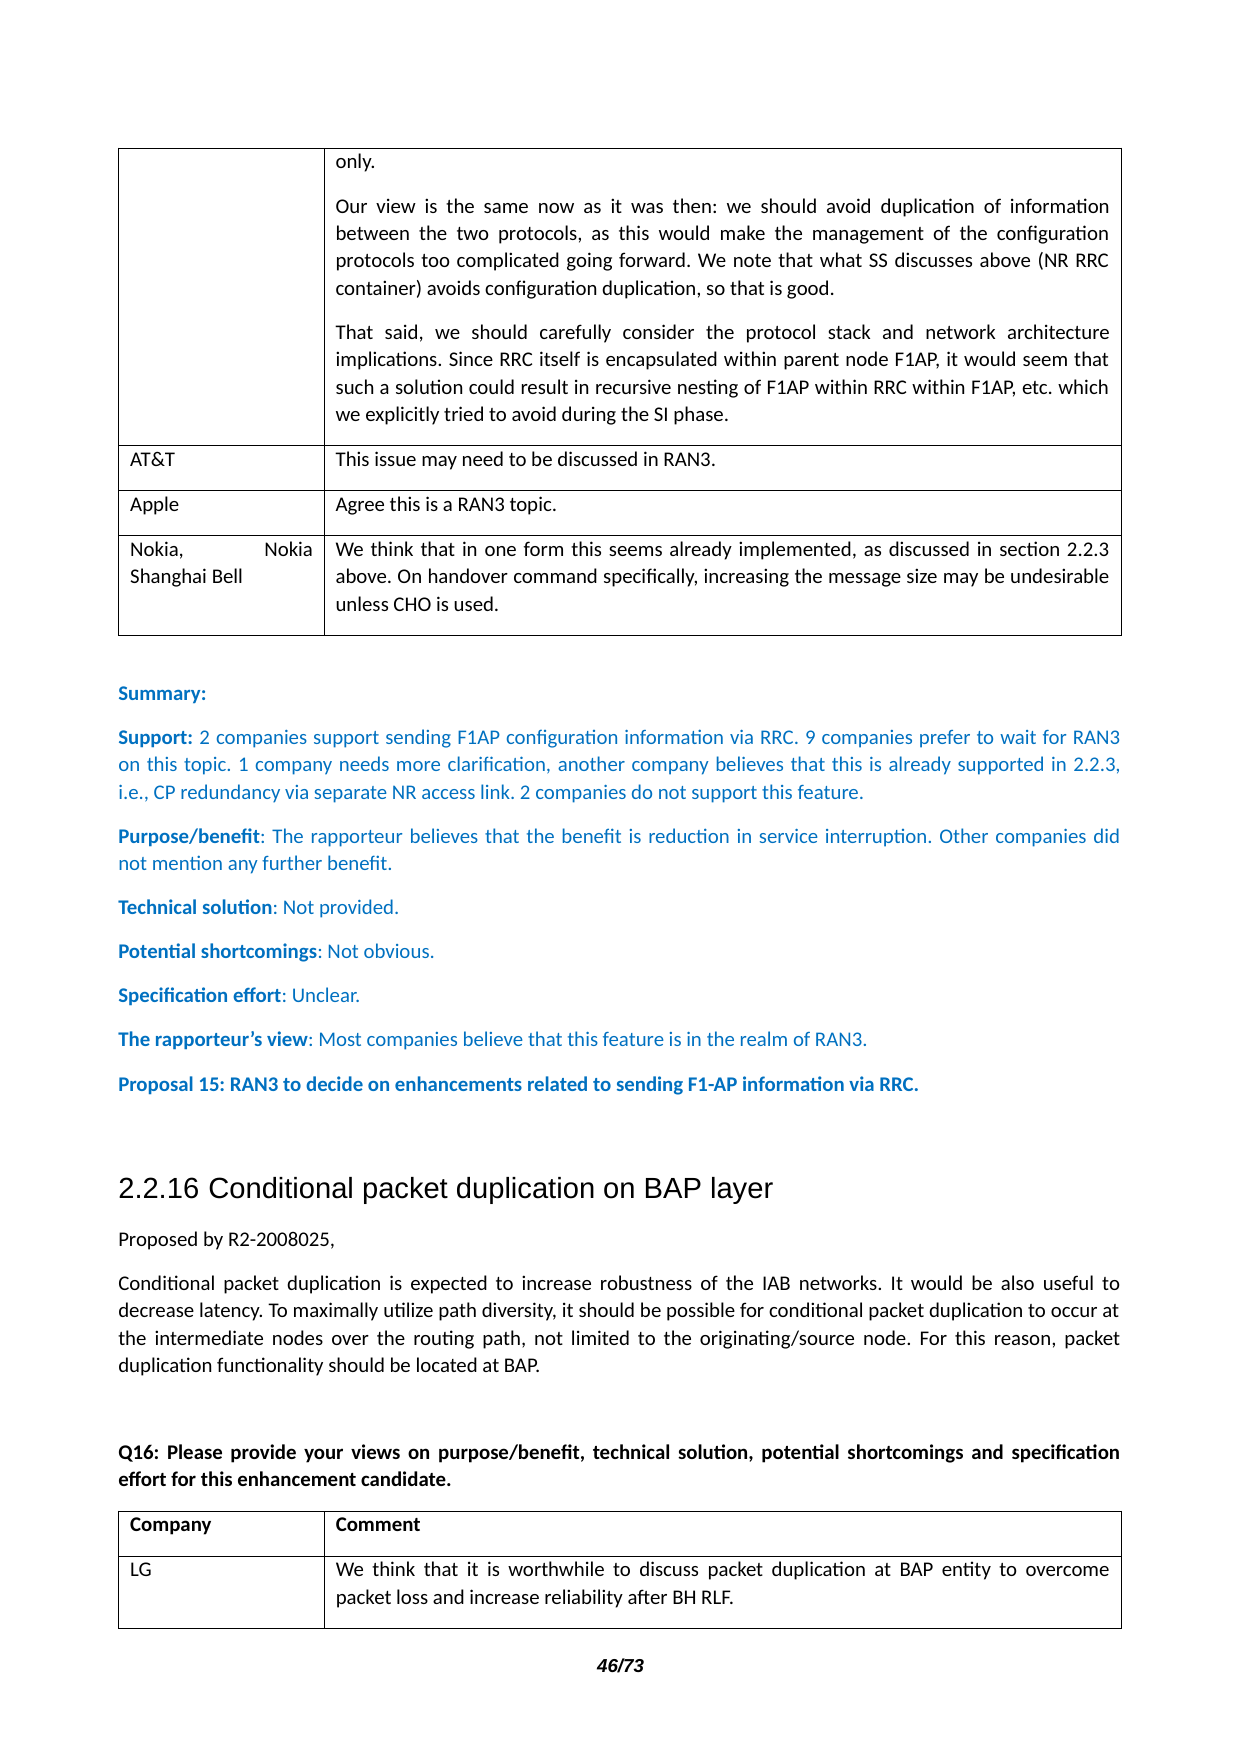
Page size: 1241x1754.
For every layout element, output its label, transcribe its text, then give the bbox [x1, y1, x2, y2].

table_header [325, 1512, 1121, 1556]
table_cell [325, 1557, 1121, 1628]
text Purpose/benefit: The rapporteur believes that the benefit is reduction in service interruption. Other companies did not mention any further benefit. [118, 823, 1122, 876]
text Potential shortcomings: Not obvious. [118, 938, 1122, 964]
table_cell [119, 536, 324, 635]
table_cell [119, 1557, 324, 1628]
text Summary: [118, 680, 1122, 706]
table_cell [325, 536, 1121, 635]
table_cell [119, 446, 324, 490]
table_cell [325, 491, 1121, 535]
table_cell [325, 446, 1121, 490]
text Specification effort: Unclear. [118, 983, 1122, 1008]
text Technical solution: Not provided. [118, 894, 1122, 920]
table_cell [119, 491, 324, 535]
text Support: 2 companies support sending F1AP configuration information via RRC. 9 companies prefer to wait for RAN3 on this topic. 1 company needs more clarification, another company believes that this is already supported in 2.2.3, i.e., CP redundancy via separate NR access link. 2 companies do not support this feature. [118, 724, 1122, 804]
text The rapporteur’s view: Most companies believe that this feature is in the realm of RAN3. [118, 1027, 1122, 1052]
table_cell [325, 149, 1121, 445]
table_header [119, 1512, 324, 1556]
text Proposal 15: RAN3 to decide on enhancements related to sending F1-AP information via RRC. [118, 1071, 1122, 1096]
table_cell [119, 149, 324, 445]
